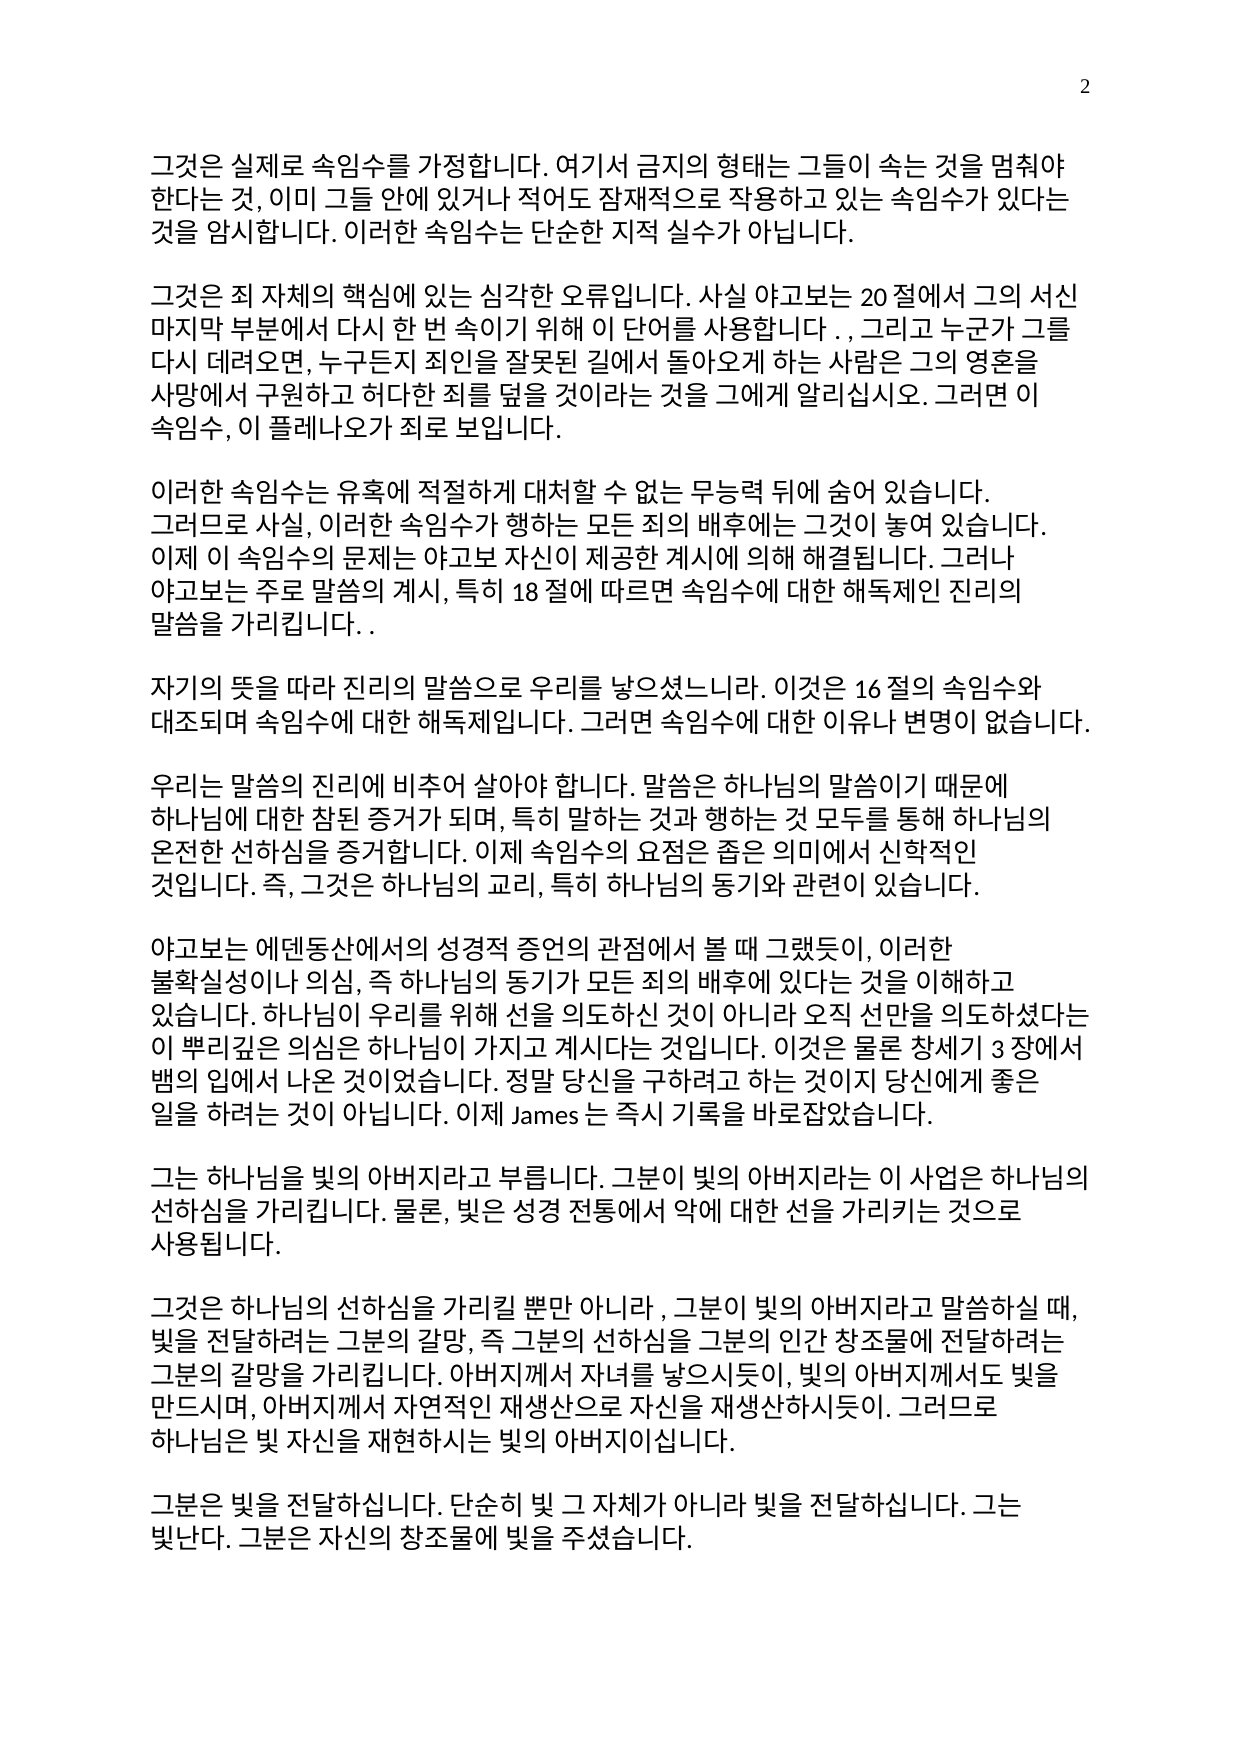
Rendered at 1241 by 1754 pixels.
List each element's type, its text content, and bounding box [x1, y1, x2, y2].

text 우리는 말씀의 진리에 비추어 살아야 합니다. 말씀은 하나님의 말씀이기 때문에 하나님에 대한 참된 증거가 되며, 특히 말하는 것과 행하는 것 모두를 통해 하나님의 온전한 선하심을 증거합니다. 이제 속임수의 요점은 좁은 의미에서 신학적인 것입니다. 즉, 그것은 하나님의 교리, 특히 하나님의 동기와 관련이 있습니다. [150, 770, 1090, 902]
text 야고보는 에덴동산에서의 성경적 증언의 관점에서 볼 때 그랬듯이, 이러한 불확실성이나 의심, 즉 하나님의 동기가 모든 죄의 배후에 있다는 것을 이해하고 있습니다. 하나님이 우리를 위해 선을 의도하신 것이 아니라 오직 선만을 의도하셨다는 이 뿌리깊은 의심은 하나님이 가지고 계시다는 것입니다. 이것은 물론 창세기 3장에서 뱀의 입에서 나온 것이었습니다. 정말 당신을 구하려고 하는 것이지 당신에게 좋은 일을 하려는 것이 아닙니다. 이제 James는 즉시 기록을 바로잡았습니다. [150, 933, 1090, 1131]
text 자기의 뜻을 따라 진리의 말씀으로 우리를 낳으셨느니라. 이것은 16절의 속임수와 대조되며 속임수에 대한 해독제입니다. 그러면 속임수에 대한 이유나 변명이 없습니다. [150, 673, 1090, 739]
text 그것은 하나님의 선하심을 가리킬 뿐만 아니라 , 그분이 빛의 아버지라고 말씀하실 때, 빛을 전달하려는 그분의 갈망, 즉 그분의 선하심을 그분의 인간 창조물에 전달하려는 그분의 갈망을 가리킵니다. 아버지께서 자녀를 낳으시듯이, 빛의 아버지께서도 빛을 만드시며, 아버지께서 자연적인 재생산으로 자신을 재생산하시듯이. 그러므로 하나님은 빛 자신을 재현하시는 빛의 아버지이십니다. [150, 1293, 1090, 1458]
text 그는 하나님을 빛의 아버지라고 부릅니다. 그분이 빛의 아버지라는 이 사업은 하나님의 선하심을 가리킵니다. 물론, 빛은 성경 전통에서 악에 대한 선을 가리키는 것으로 사용됩니다. [150, 1162, 1090, 1261]
text 그것은 실제로 속임수를 가정합니다. 여기서 금지의 형태는 그들이 속는 것을 멈춰야 한다는 것, 이미 그들 안에 있거나 적어도 잠재적으로 작용하고 있는 속임수가 있다는 것을 암시합니다. 이러한 속임수는 단순한 지적 실수가 아닙니다. [150, 150, 1090, 249]
text 그것은 죄 자체의 핵심에 있는 심각한 오류입니다. 사실 야고보는 20절에서 그의 서신 마지막 부분에서 다시 한 번 속이기 위해 이 단어를 사용합니다 . , 그리고 누군가 그를 다시 데려오면, 누구든지 죄인을 잘못된 길에서 돌아오게 하는 사람은 그의 영혼을 사망에서 구원하고 허다한 죄를 덮을 것이라는 것을 그에게 알리십시오. 그러면 이 속임수, 이 플레나오가 죄로 보입니다. [150, 280, 1090, 445]
text 이러한 속임수는 유혹에 적절하게 대처할 수 없는 무능력 뒤에 숨어 있습니다. 그러므로 사실, 이러한 속임수가 행하는 모든 죄의 배후에는 그것이 놓여 있습니다. 이제 이 속임수의 문제는 야고보 자신이 제공한 계시에 의해 해결됩니다. 그러나 야고보는 주로 말씀의 계시, 특히 18절에 따르면 속임수에 대한 해독제인 진리의 말씀을 가리킵니다. . [150, 476, 1090, 642]
text 그분은 빛을 전달하십니다. 단순히 빛 그 자체가 아니라 빛을 전달하십니다. 그는 빛난다. 그분은 자신의 창조물에 빛을 주셨습니다. [150, 1489, 1090, 1555]
